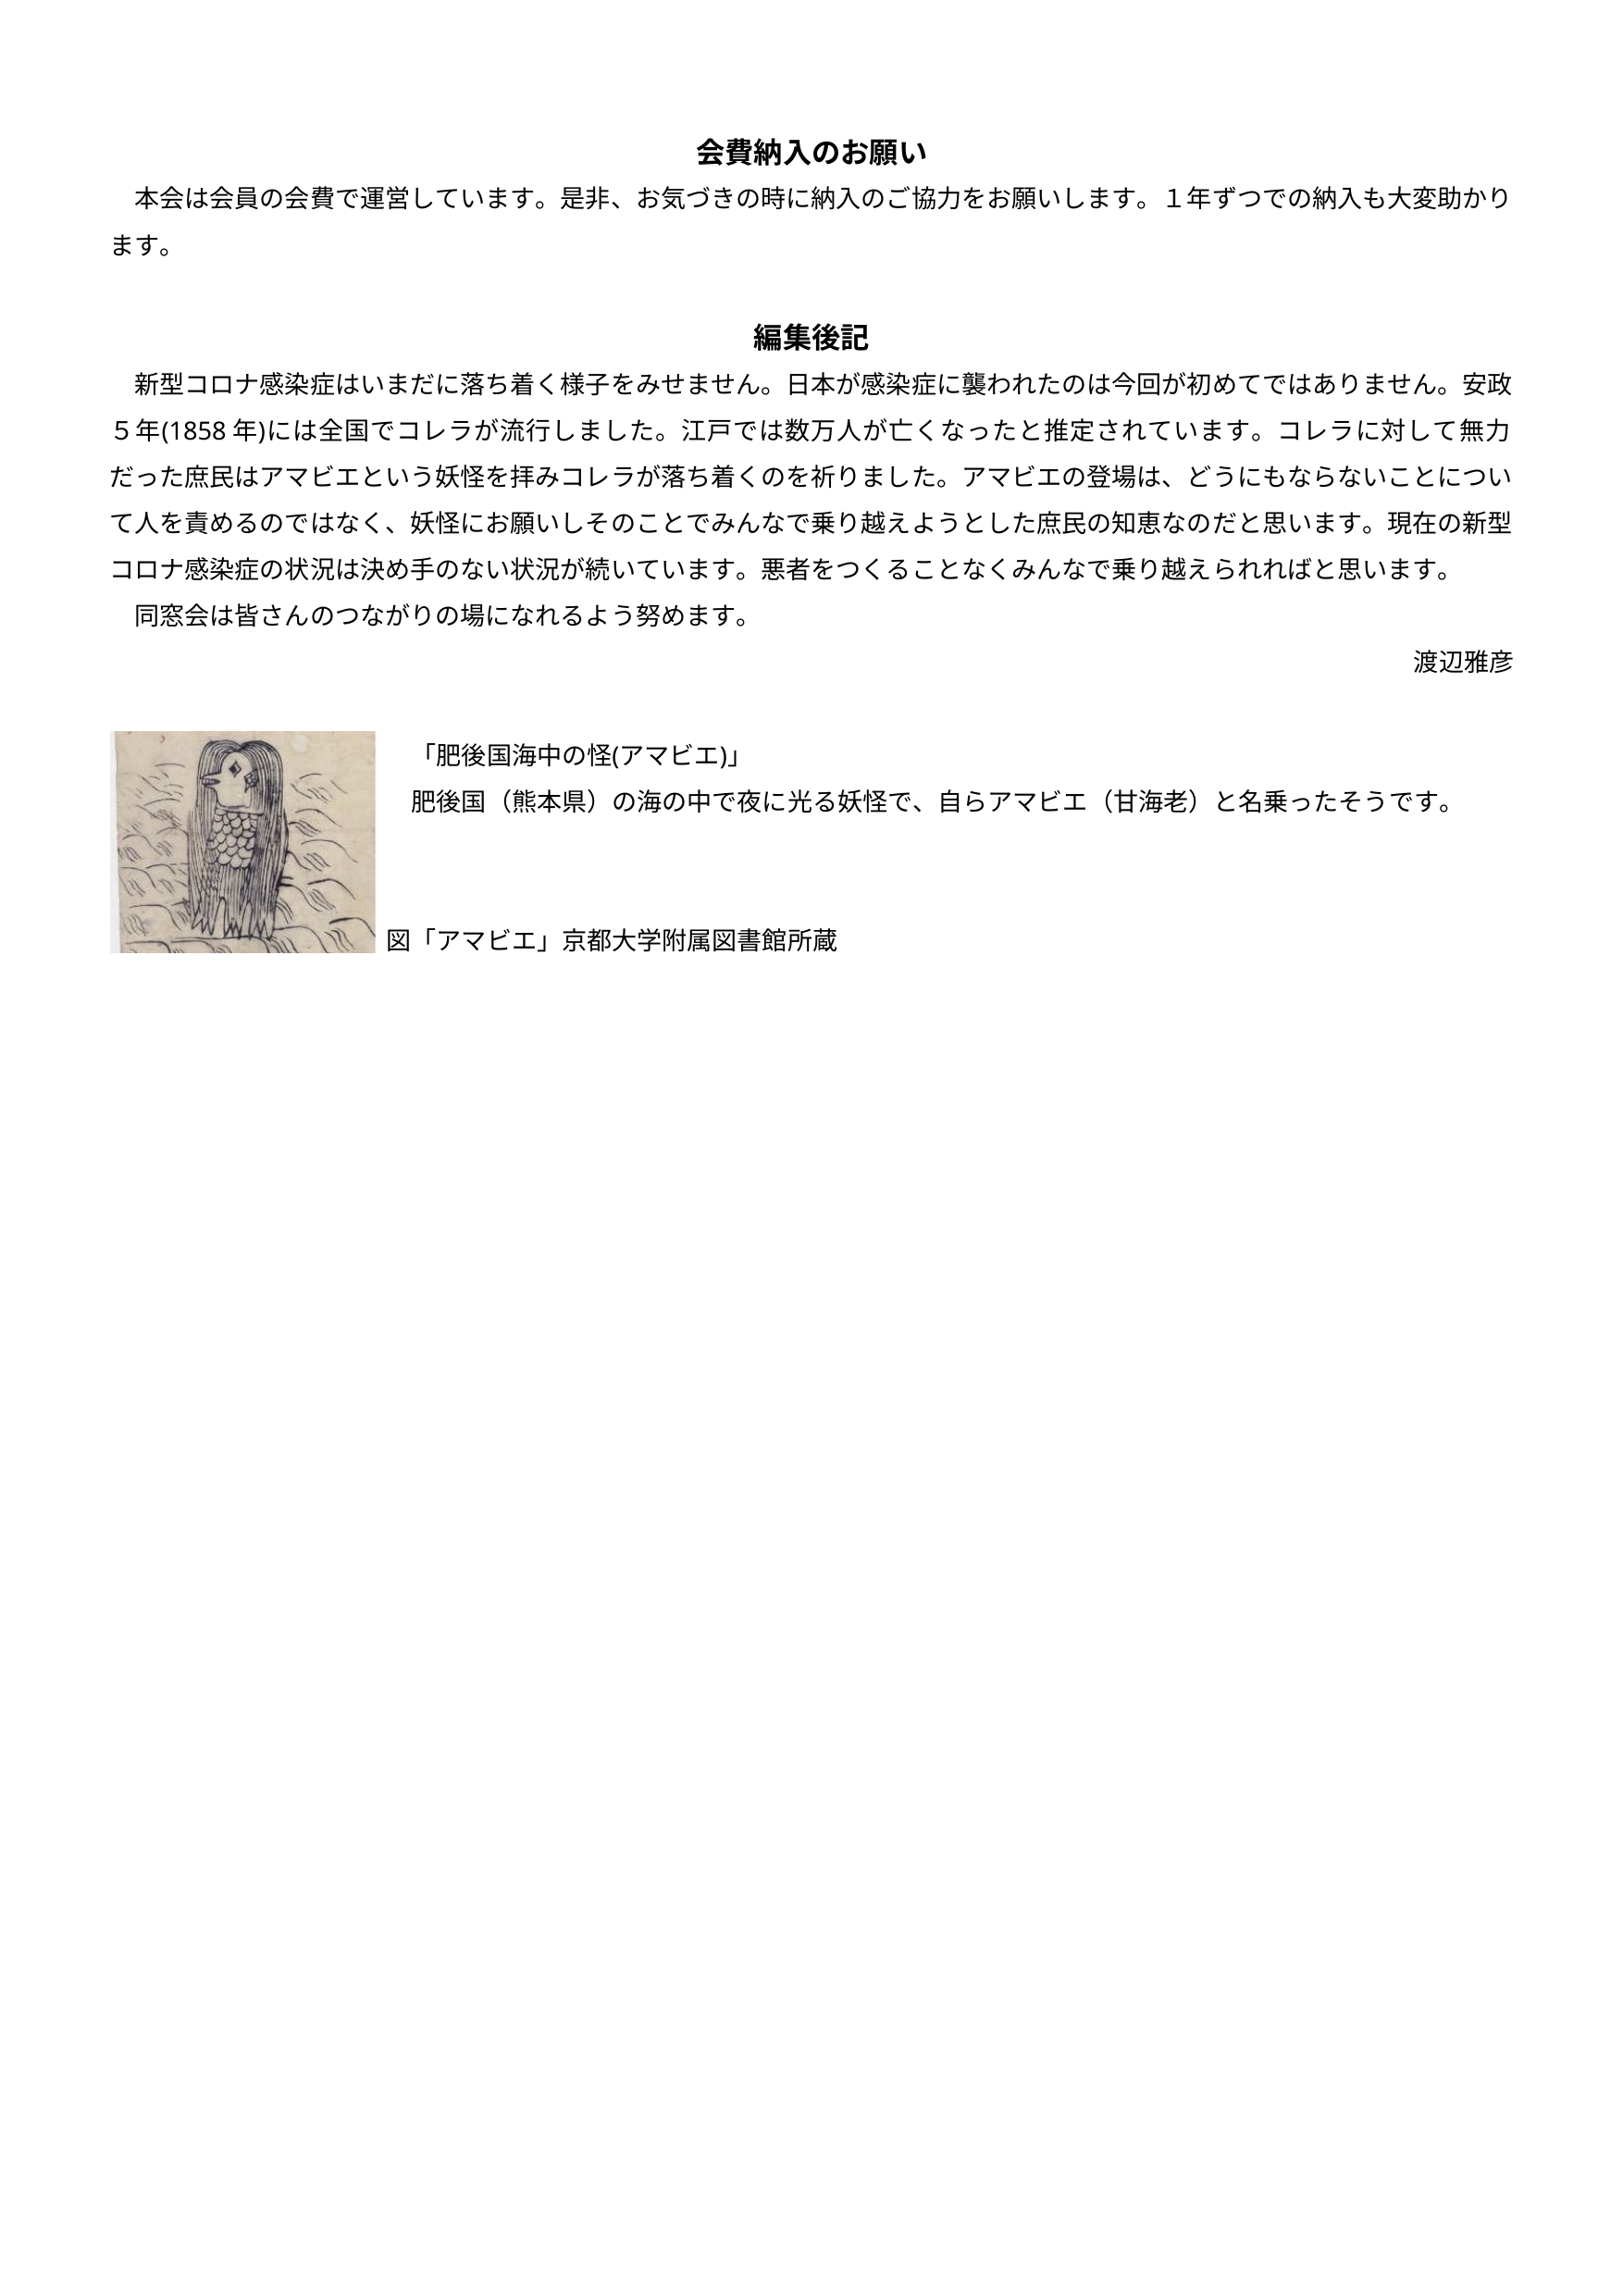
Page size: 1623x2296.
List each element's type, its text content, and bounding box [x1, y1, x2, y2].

text 肥後国（熊本県）の海の中で夜に光る妖怪で、自らアマビエ（甘海老）と名乗ったそうです。 [376, 776, 1514, 823]
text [109, 128, 1514, 174]
text 本会は会員の会費で運営しています。是非、お気づきの時に納入のご協力をお願いします。１年ずつでの納入も大変助かります。 [109, 174, 1514, 267]
text 同窓会は皆さんのつながりの場になれるよう努めます。 [109, 591, 1514, 638]
text 新型コロナ感染症はいまだに落ち着く様子をみせません。日本が感染症に襲われたのは今回が初めてではありません。安政５年(1858年)には全国でコレラが流行しました。江戸では数万人が亡くなったと推定されています。コレラに対して無力だった庶民はアマビエという妖怪を拝みコレラが落ち着くのを祈りました。アマビエの登場は、どうにもならないことについて人を責めるのではなく、妖怪にお願いしそのことでみんなで乗り越えようとした庶民の知恵なのだと思います。現在の新型コロナ感染症の状況は決め手のない状況が続いています。悪者をつくることなくみんなで乗り越えられればと思います。 [109, 359, 1514, 591]
text 図「アマビエ」京都大学附属図書館所蔵 [109, 915, 1514, 962]
text 編集後記 [109, 313, 1514, 359]
text 「肥後国海中の怪(アマビエ)」 [109, 730, 1514, 776]
text 渡辺雅彦 [109, 638, 1514, 684]
